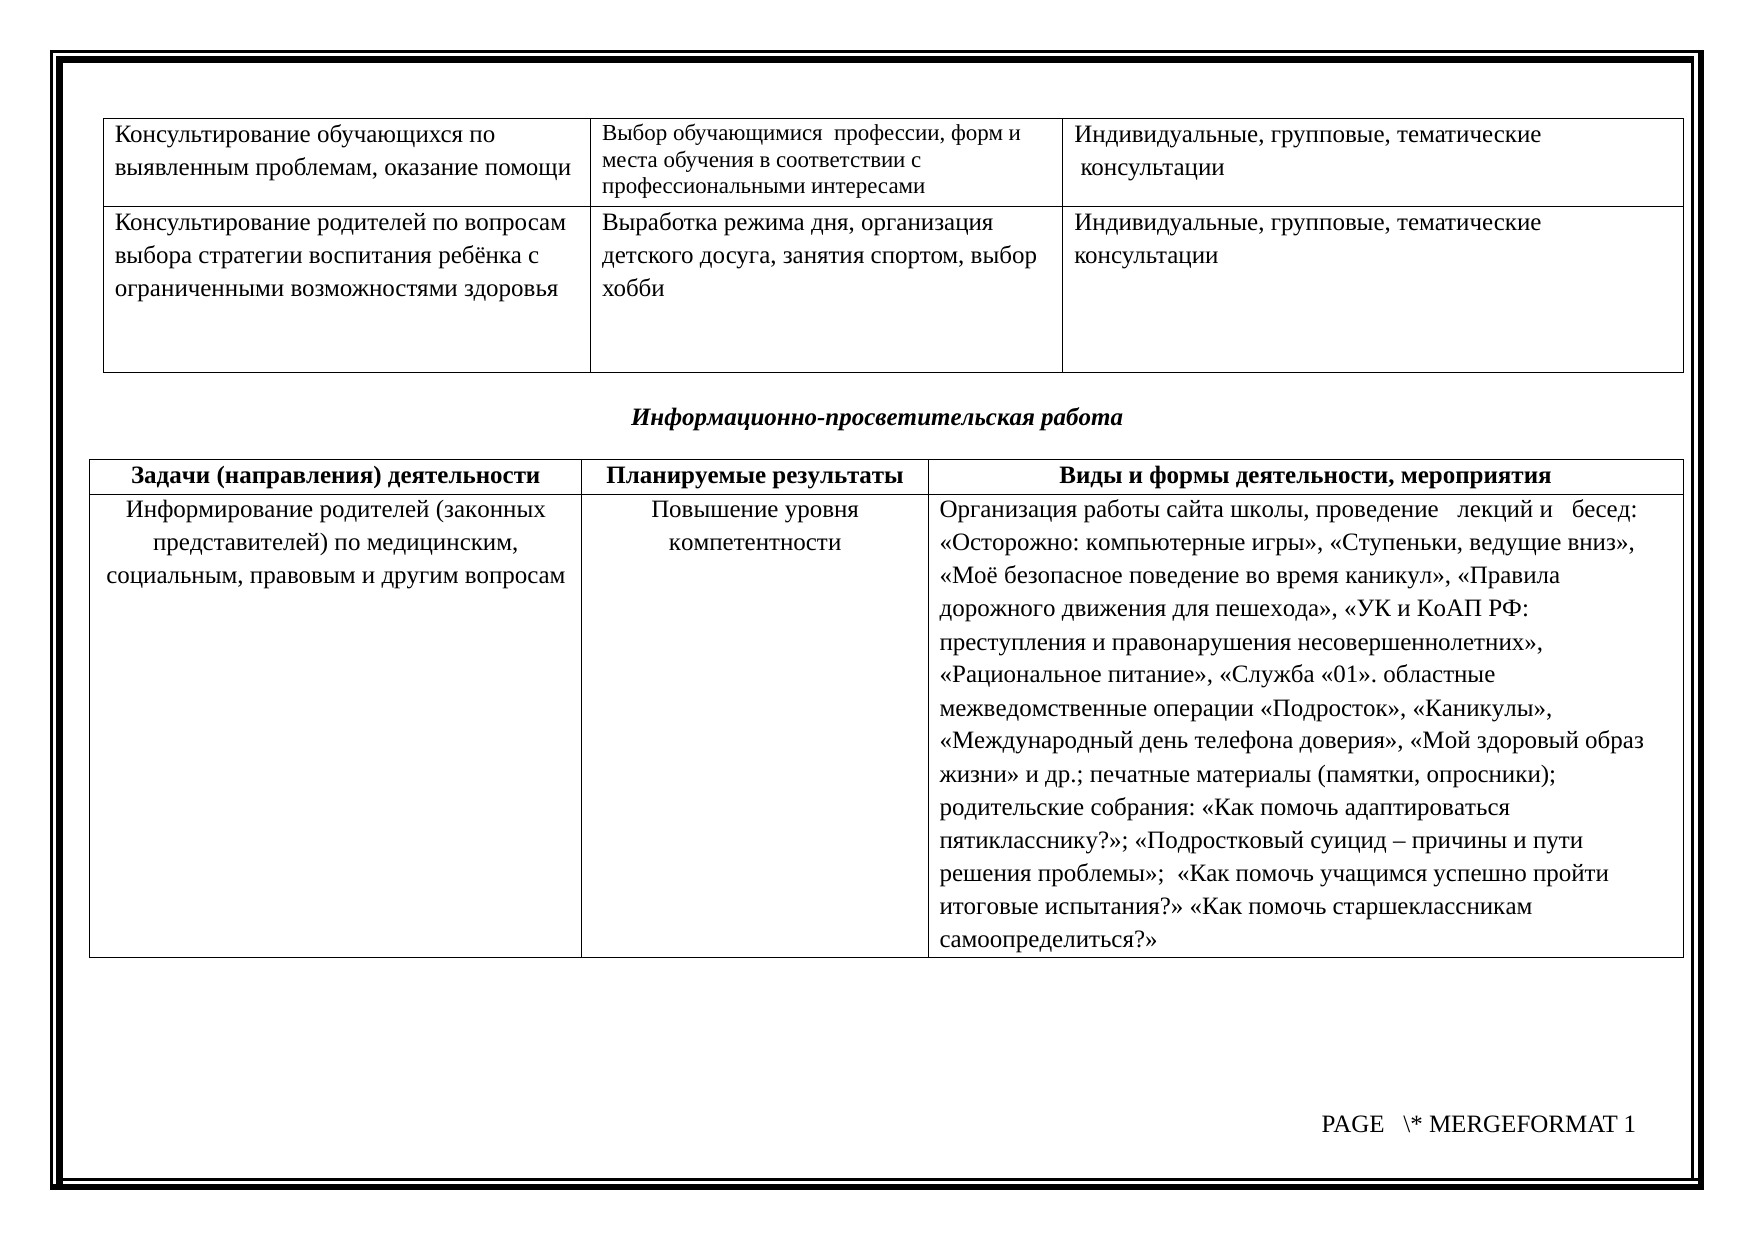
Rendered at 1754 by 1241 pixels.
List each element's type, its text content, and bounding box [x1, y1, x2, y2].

table_cell Выбор обучающимися профессии, форм и места обучения в соответствии с профессиональными интересами [591, 119, 1062, 206]
table_cell Консультирование обучающихся по выявленным проблемам, оказание помощи [104, 119, 590, 206]
table_header Виды и формы деятельности, мероприятия [929, 460, 1683, 493]
table_cell Консультирование родителей по вопросам выбора стратегии воспитания ребёнка с ограниченными возможностями здоровья [104, 207, 590, 372]
table_cell Индивидуальные, групповые, тематические консультации [1063, 207, 1683, 372]
table_header Планируемые результаты [582, 460, 928, 493]
table_cell Информирование родителей (законных представителей) по медицинским, социальным, правовым и другим вопросам [90, 495, 581, 957]
table_cell Выработка режима дня, организация детского досуга, занятия спортом, выбор хобби [591, 207, 1062, 372]
table_header Задачи (направления) деятельности [90, 460, 581, 493]
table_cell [582, 495, 928, 957]
table_cell Организация работы сайта школы, проведение лекций и бесед: «Осторожно: компьютерные игры», «Ступеньки, ведущие вниз», «Моё безопасное поведение во время каникул», «Правила дорожного движения для пешехода», «УК и КоАП РФ: преступления и правонарушения несовершеннолетних», «Рациональное питание», «Служба «01». областные межведомственные операции «Подросток», «Каникулы», «Международный день телефона доверия», «Мой здоровый образ жизни» и др.; печатные материалы (памятки, опросники); родительские собрания: «Как помочь адаптироваться пятикласснику?»; «Подростковый суицид – причины и пути решения проблемы»; «Как помочь учащимся успешно пройти итоговые испытания?» «Как помочь старшеклассникам самоопределиться?» [929, 495, 1683, 957]
text Информационно-просветительская работа [118, 402, 1636, 431]
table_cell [1063, 119, 1683, 206]
